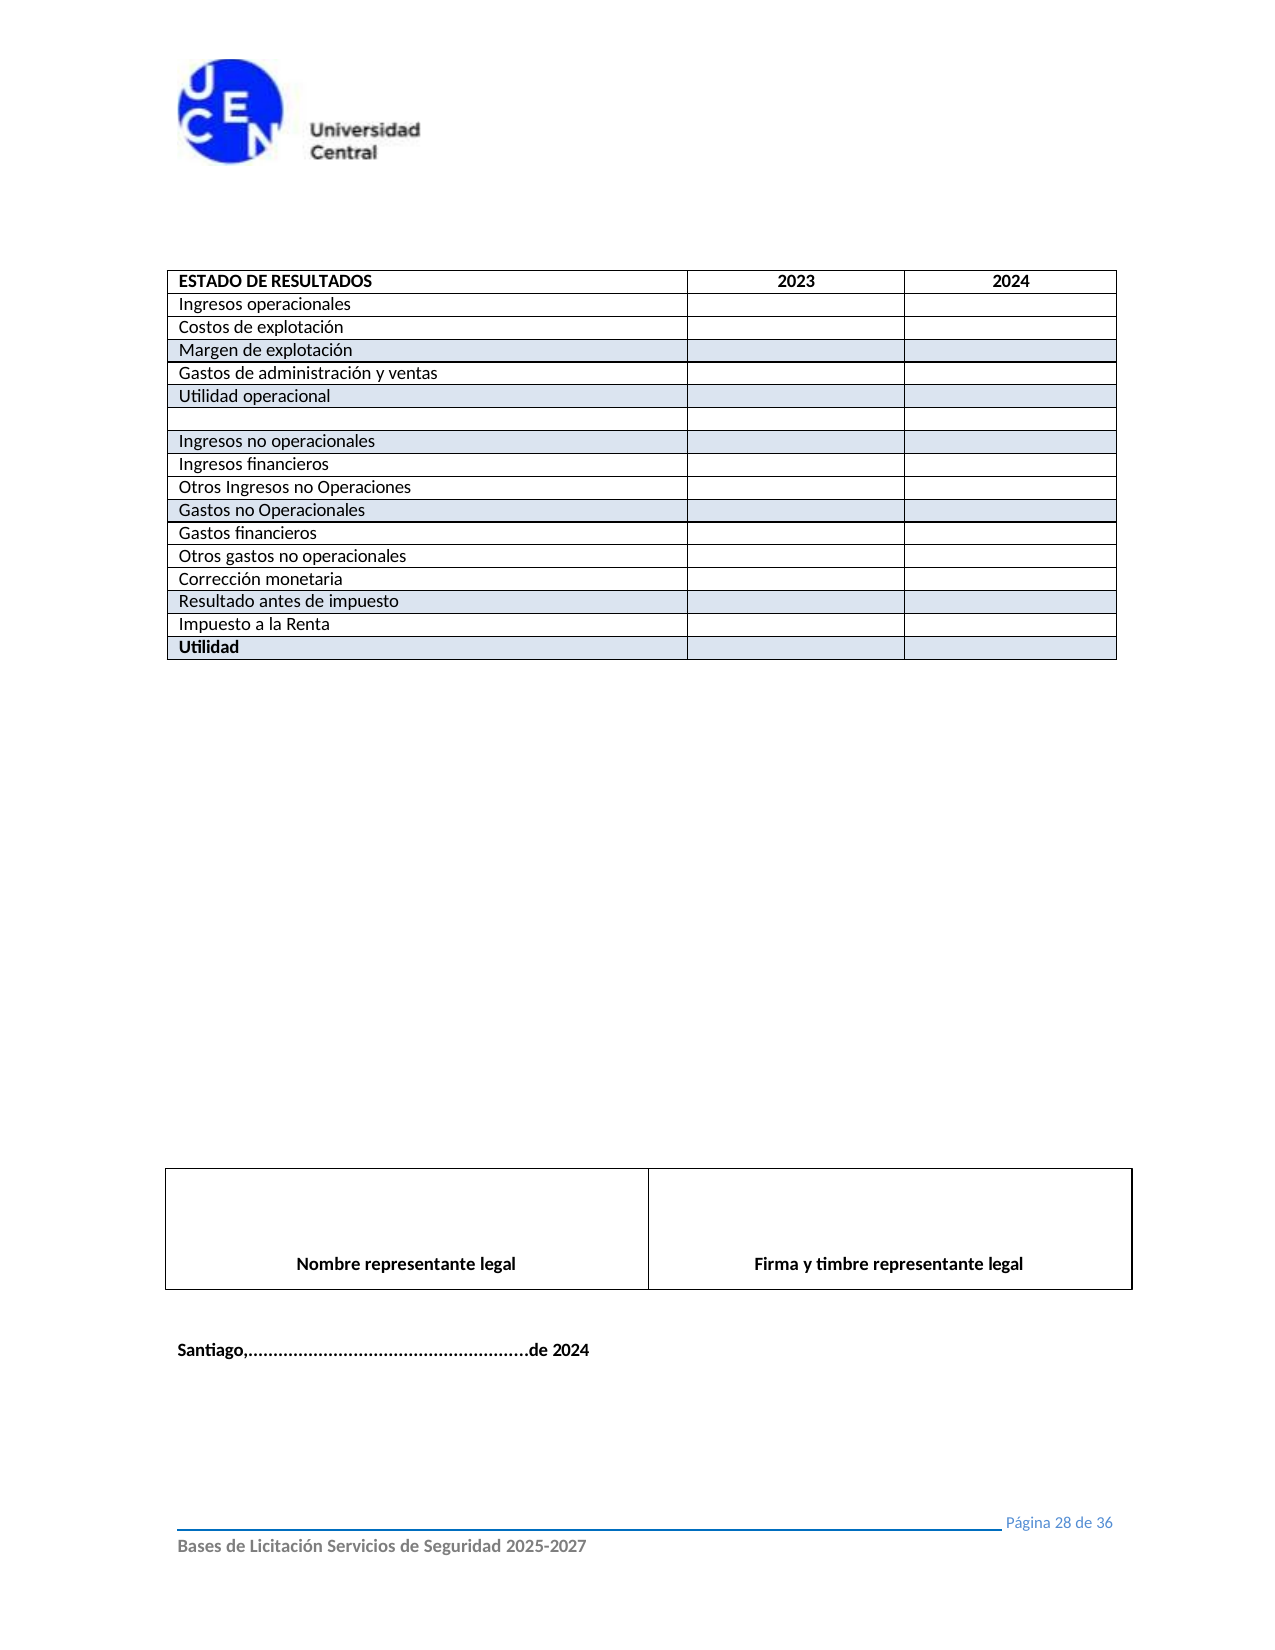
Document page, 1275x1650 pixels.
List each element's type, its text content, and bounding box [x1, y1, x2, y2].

table_cell Utilidad [168, 637, 687, 659]
table_cell [905, 363, 1116, 384]
table_cell Corrección monetaria [168, 568, 687, 590]
table_cell [688, 637, 904, 659]
table_cell Utilidad operacional [168, 385, 687, 407]
table_cell [168, 408, 687, 430]
table_cell Resultado antes de impuesto [168, 591, 687, 613]
picture [177, 59, 421, 166]
table_cell [905, 545, 1116, 567]
table_cell [905, 294, 1116, 316]
table_cell [688, 500, 904, 521]
table_cell [688, 317, 904, 339]
table_cell Margen de explotación [168, 340, 687, 361]
table_cell Ingresos no operacionales [168, 431, 687, 453]
table_cell [688, 340, 904, 361]
table_cell [905, 317, 1116, 339]
table_cell [905, 591, 1116, 613]
table_cell Costos de explotación [168, 317, 687, 339]
table_cell Gastos no Operacionales [168, 500, 687, 521]
table_cell [905, 431, 1116, 453]
table_cell Ingresos financieros [168, 454, 687, 476]
table_cell Otros gastos no operacionales [168, 545, 687, 567]
table_cell [688, 591, 904, 613]
table_cell [905, 340, 1116, 361]
table_cell Ingresos operacionales [168, 294, 687, 316]
table_cell [688, 294, 904, 316]
table_header 2024 [905, 271, 1116, 293]
table_header ESTADO DE RESULTADOS [168, 271, 687, 293]
table_cell [688, 545, 904, 567]
table_cell [905, 523, 1116, 544]
table_cell [688, 568, 904, 590]
table_cell Gastos financieros [168, 523, 687, 544]
table_cell [688, 523, 904, 544]
table_cell [905, 408, 1116, 430]
text Santiago, de 2024 [177, 1338, 1164, 1361]
table_cell [905, 637, 1116, 659]
table_cell Impuesto a la Renta [168, 614, 687, 636]
table_cell [905, 614, 1116, 636]
table_cell [688, 431, 904, 453]
table_cell [688, 385, 904, 407]
table_cell [905, 477, 1116, 499]
table_cell [688, 614, 904, 636]
table_header 2023 [688, 271, 904, 293]
table_cell Otros Ingresos no Operaciones [168, 477, 687, 499]
table_cell [905, 385, 1116, 407]
table_cell [688, 477, 904, 499]
table_cell [688, 363, 904, 384]
table_cell [905, 500, 1116, 521]
table_cell [688, 454, 904, 476]
table_cell Gastos de administración y ventas [168, 363, 687, 384]
table_cell [905, 454, 1116, 476]
table_cell [688, 408, 904, 430]
table_cell [905, 568, 1116, 590]
